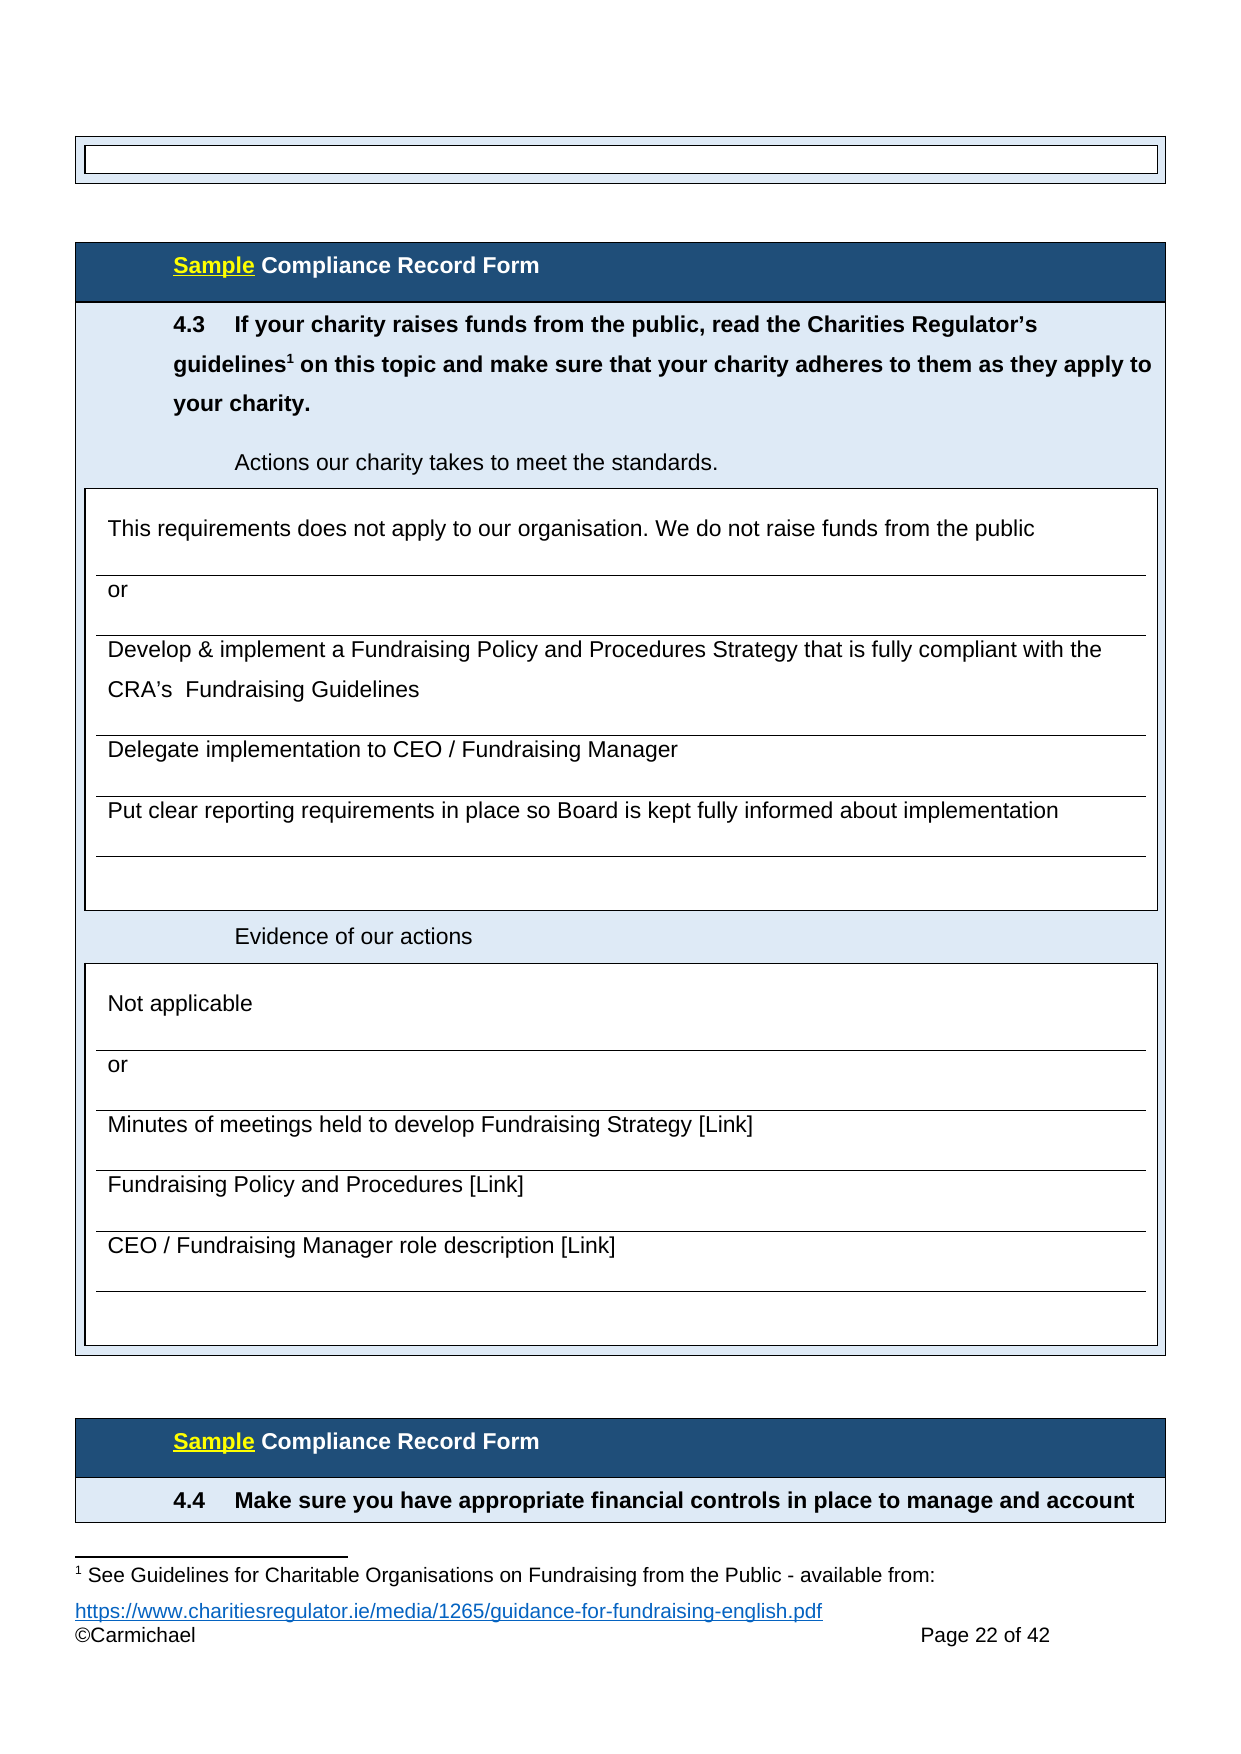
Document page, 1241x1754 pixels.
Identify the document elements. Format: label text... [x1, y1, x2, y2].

table_cell 4.3 If your charity raises funds from the public, read the Charities Regulator’s guidelines on this topic and make sure that your charity adheres to them as they apply to your charity. Actions our charity takes to meet the standards. Evidence of our actions [76, 303, 1165, 1355]
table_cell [76, 137, 1165, 183]
table_header Sample Compliance Record Form [76, 243, 1165, 301]
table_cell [76, 1478, 1165, 1522]
table_header Sample Compliance Record Form [76, 1419, 1165, 1477]
